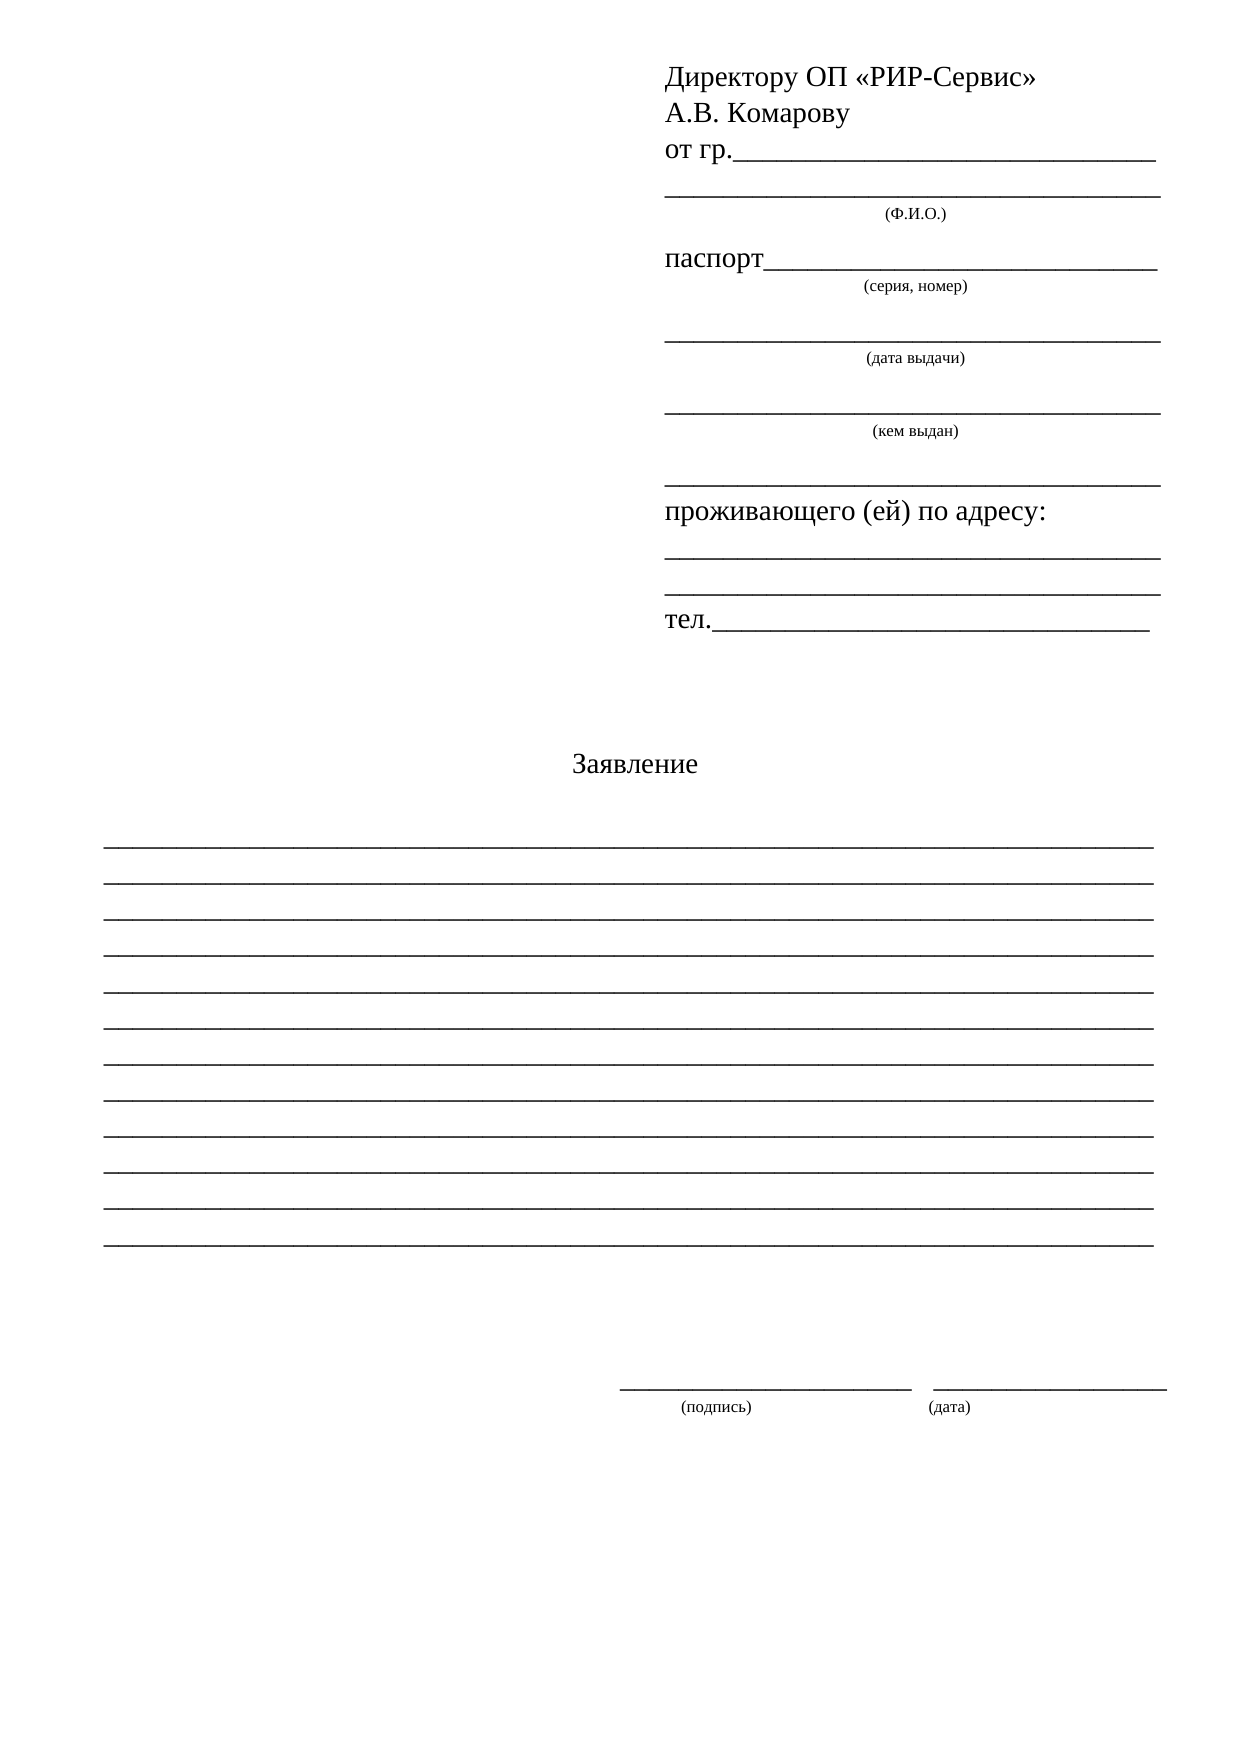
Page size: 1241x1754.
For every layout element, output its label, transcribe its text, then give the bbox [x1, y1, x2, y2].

text (серия, номер) [664, 276, 1167, 309]
text ________________________________________________________________________ [103, 818, 1167, 852]
text __________________________________ [664, 529, 1167, 562]
text __________________________________ [664, 457, 1167, 490]
text ________________________________________________________________________ [103, 1071, 1167, 1105]
text __________________________________ [664, 384, 1167, 418]
text (Ф.И.О.) [664, 204, 1167, 237]
text (подпись) (дата) [103, 1396, 1167, 1430]
text __________________________________ [664, 312, 1167, 346]
text ________________________________________________________________________ [103, 1216, 1167, 1249]
text Заявление [103, 746, 1167, 779]
text ________________________________________________________________________ [103, 1107, 1167, 1141]
text ____________________ ________________ [103, 1360, 1167, 1394]
text проживающего (ей) по адресу: [664, 493, 1167, 526]
text ________________________________________________________________________ [103, 1143, 1167, 1177]
text паспорт___________________________ [664, 240, 1167, 273]
text А.В. Комарову [664, 95, 1167, 129]
text ________________________________________________________________________ [103, 890, 1167, 924]
text тел.______________________________ [664, 601, 1167, 635]
text ________________________________________________________________________ [103, 963, 1167, 996]
text __________________________________ [664, 565, 1167, 599]
text ________________________________________________________________________ [103, 1035, 1167, 1068]
text ________________________________________________________________________ [103, 1179, 1167, 1213]
text ________________________________________________________________________ [103, 854, 1167, 888]
text от гр._____________________________ __________________________________ [664, 131, 1167, 201]
text ________________________________________________________________________ [103, 999, 1167, 1032]
text (дата выдачи) [664, 348, 1167, 382]
text (кем выдан) [664, 421, 1167, 454]
text Директору ОП «РИР-Сервис» [664, 59, 1167, 93]
text ________________________________________________________________________ [103, 927, 1167, 960]
